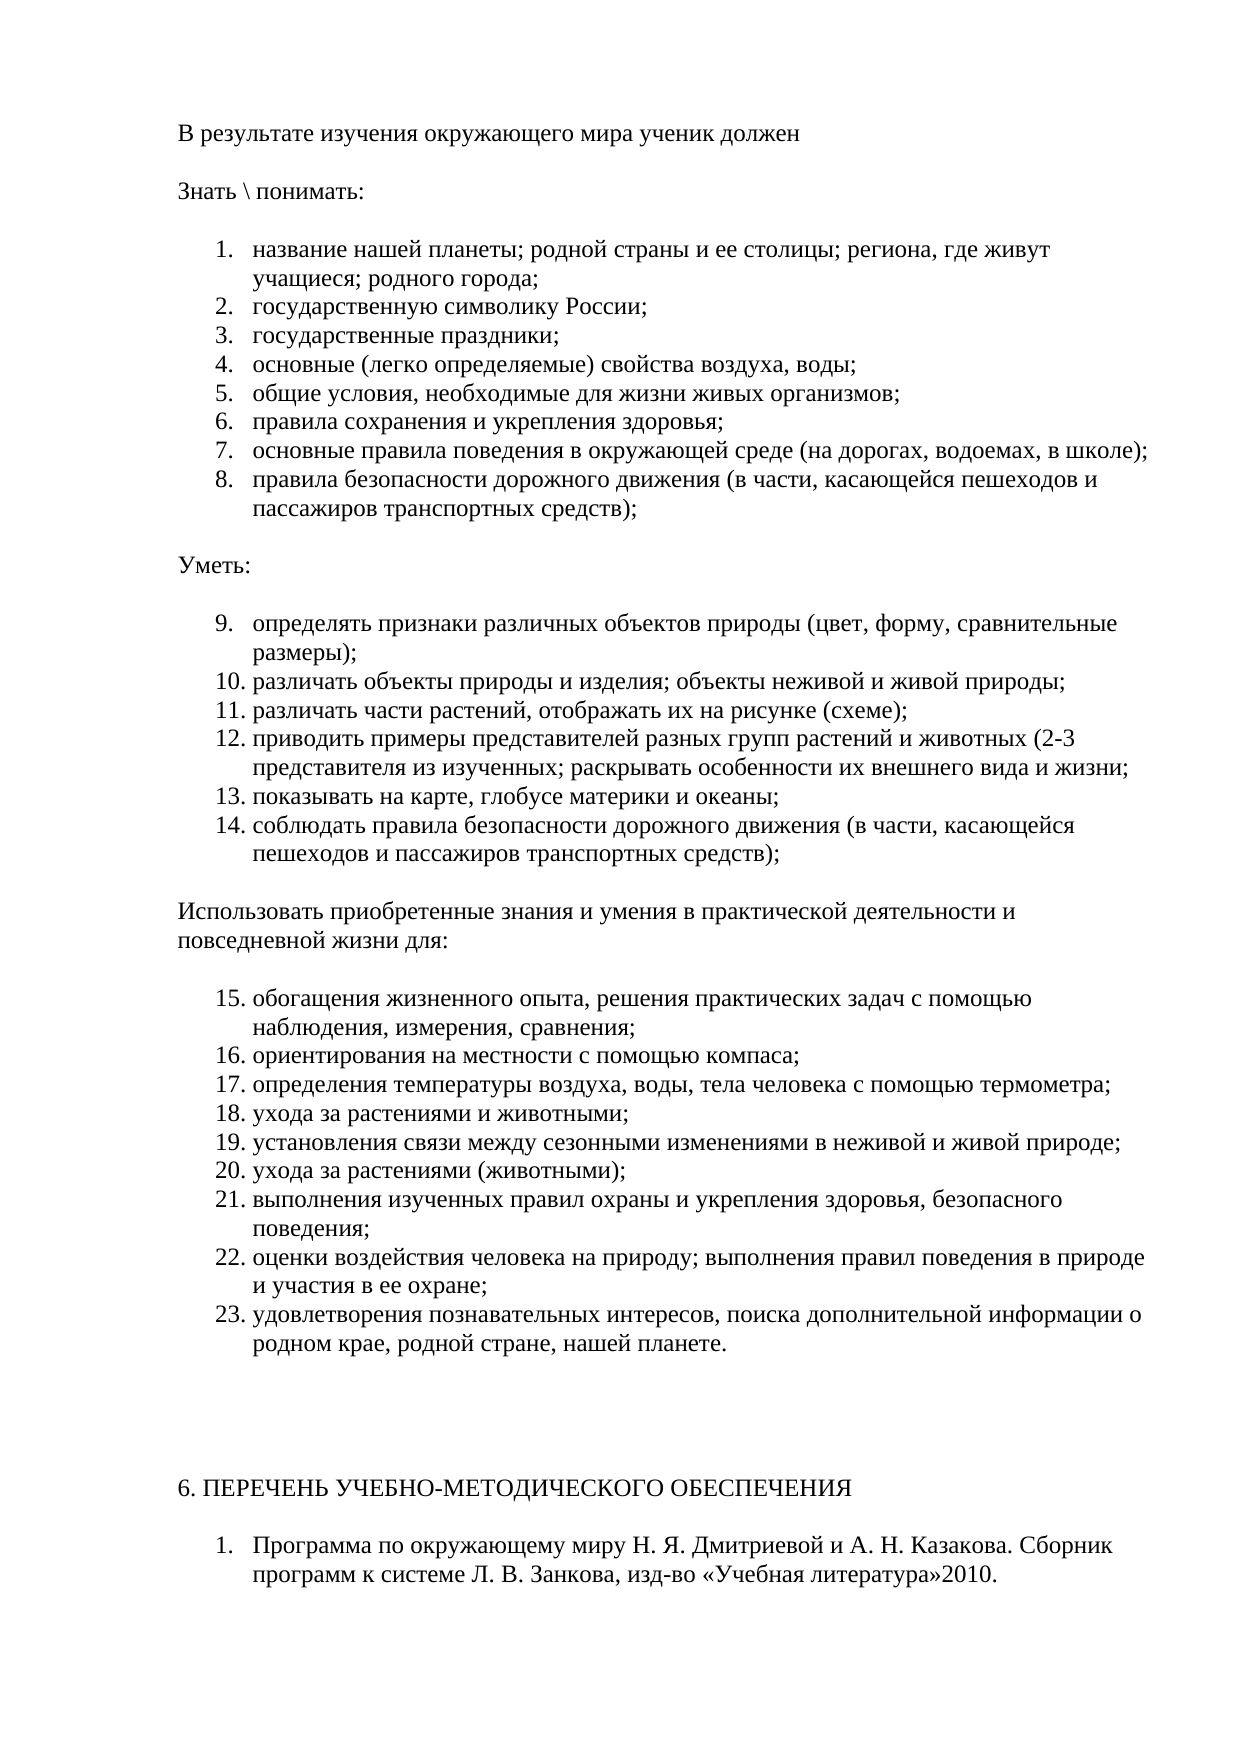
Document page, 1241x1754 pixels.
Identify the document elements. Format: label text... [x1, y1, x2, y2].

list определять признаки различных объектов природы (цвет, форму, сравнительные размеры); [215, 608, 1152, 666]
list выполнения изученных правил охраны и укрепления здоровья, безопасного поведения; [215, 1184, 1152, 1242]
list показывать на карте, глобусе материки и океаны; [215, 781, 1152, 810]
list основные правила поведения в окружающей среде (на дорогах, водоемах, в школе); [215, 435, 1152, 464]
list удовлетворения познавательных интересов, поиска дополнительной информации о родном крае, родной стране, нашей планете. [215, 1299, 1152, 1357]
list правила сохранения и укрепления здоровья; [215, 406, 1152, 435]
list ухода за растениями (животными); [215, 1156, 1152, 1184]
list различать части растений, отображать их на рисунке (схеме); [215, 695, 1152, 723]
list правила безопасности дорожного движения (в части, касающейся пешеходов и пассажиров транспортных средств); [215, 464, 1152, 521]
list приводить примеры представителей разных групп растений и животных (2-3 представителя из изученных; раскрывать особенности их внешнего вида и жизни; [215, 723, 1152, 781]
text В результате изучения окружающего мира ученик должен [177, 118, 1152, 147]
list общие условия, необходимые для жизни живых организмов; [215, 378, 1152, 406]
list ухода за растениями и животными; [215, 1098, 1152, 1127]
list установления связи между сезонными изменениями в неживой и живой природе; [215, 1127, 1152, 1156]
list определения температуры воздуха, воды, тела человека с помощью термометра; [215, 1069, 1152, 1098]
list название нашей планеты; родной страны и ее столицы; региона, где живут учащиеся; родного города; [215, 234, 1152, 291]
list основные (легко определяемые) свойства воздуха, воды; [215, 349, 1152, 378]
text 6. ПЕРЕЧЕНЬ УЧЕБНО-МЕТОДИЧЕСКОГО ОБЕСПЕЧЕНИЯ [177, 1473, 1152, 1501]
list ориентирования на местности с помощью компаса; [215, 1041, 1152, 1069]
text Знать \ понимать: [177, 176, 1152, 205]
list государственные праздники; [215, 320, 1152, 349]
text Уметь: [177, 551, 1152, 579]
list Программа по окружающему миру Н. Я. Дмитриевой и А. Н. Казакова. Сборник программ к системе Л. В. Занкова, изд-во «Учебная литература»2010. [215, 1531, 1152, 1588]
list различать объекты природы и изделия; объекты неживой и живой природы; [215, 666, 1152, 695]
list государственную символику России; [215, 291, 1152, 320]
list соблюдать правила безопасности дорожного движения (в части, касающейся пешеходов и пассажиров транспортных средств); [215, 810, 1152, 867]
list обогащения жизненного опыта, решения практических задач с помощью наблюдения, измерения, сравнения; [215, 983, 1152, 1041]
list оценки воздействия человека на природу; выполнения правил поведения в природе и участия в ее охране; [215, 1242, 1152, 1299]
text Использовать приобретенные знания и умения в практической деятельности и повседневной жизни для: [177, 896, 1152, 954]
